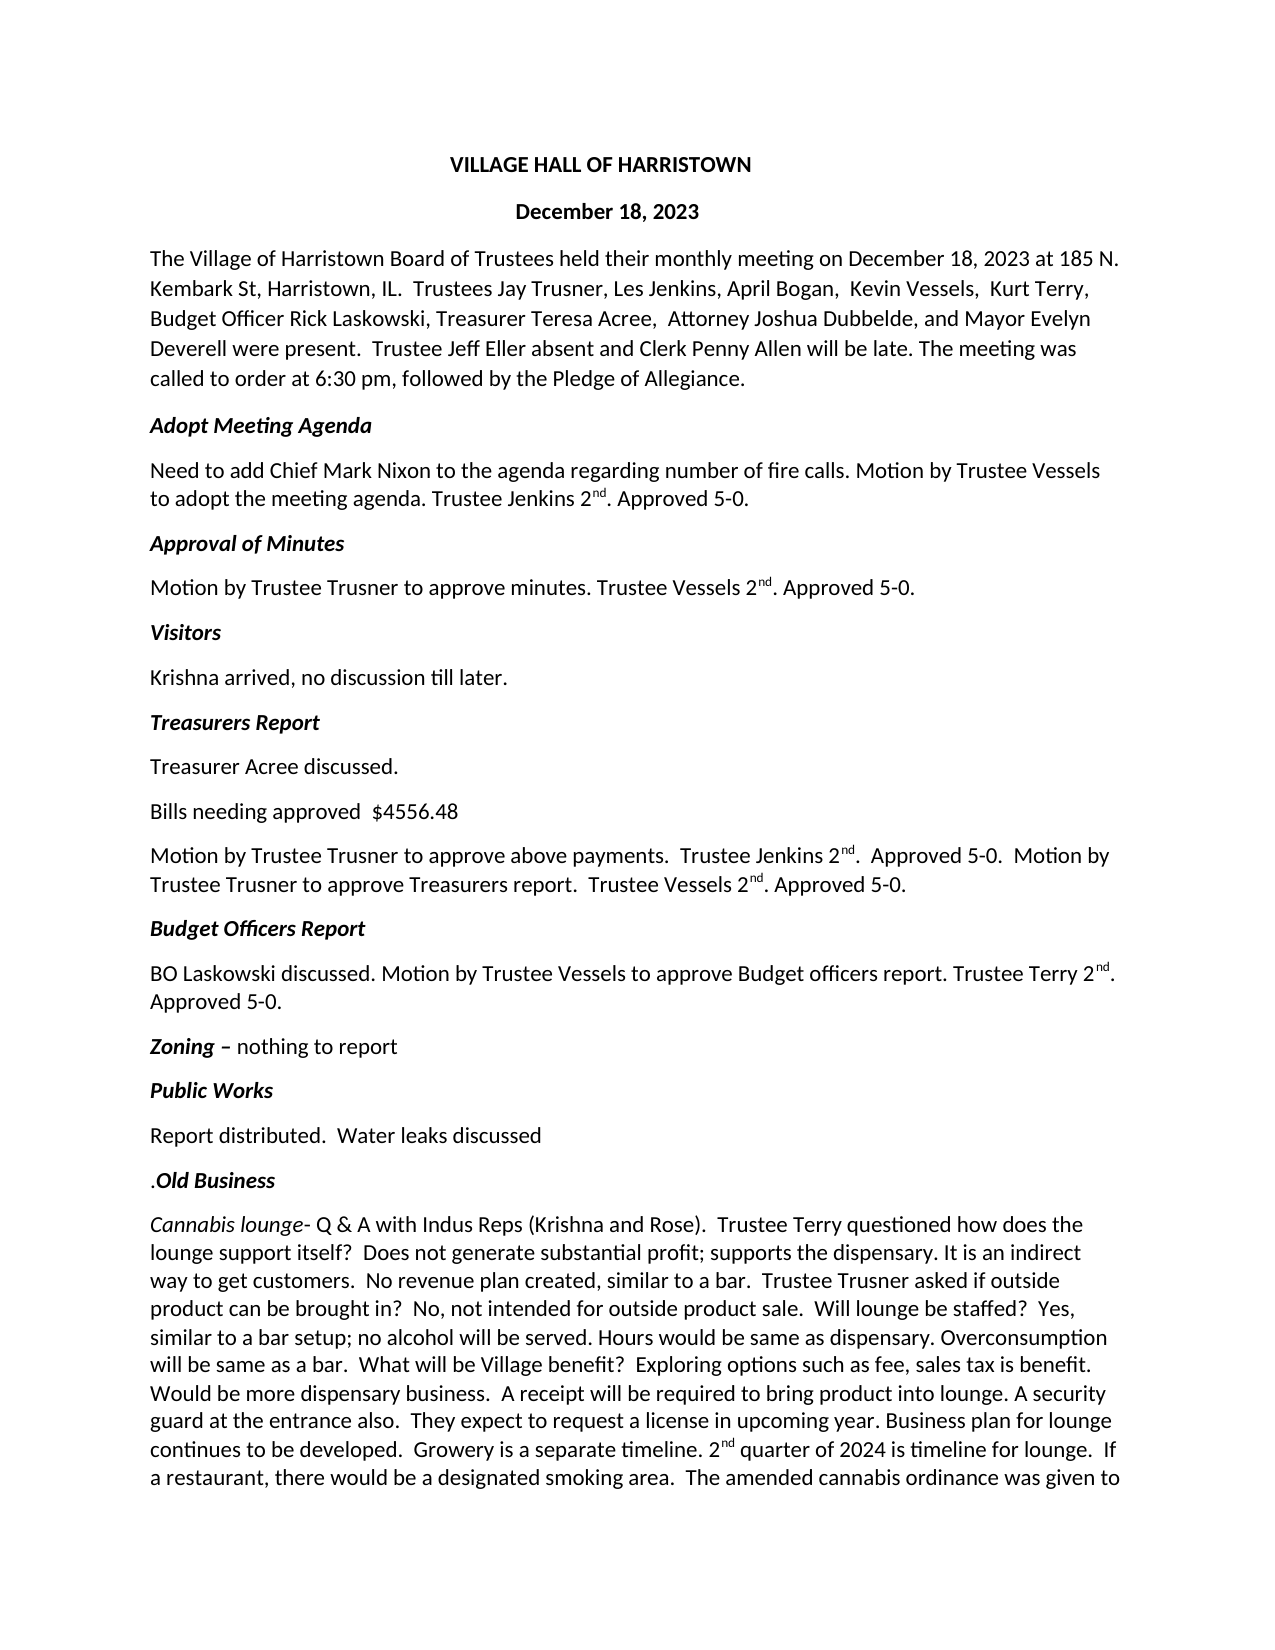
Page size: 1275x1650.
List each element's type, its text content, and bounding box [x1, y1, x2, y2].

text Krishna arrived, no discussion till later. [150, 663, 1125, 691]
text BO Laskowski discussed. Motion by Trustee Vessels to approve Budget officers report. Trustee Terry 2nd. Approved 5-0. [150, 959, 1125, 1015]
text Treasurers Report [150, 708, 1125, 736]
text Visitors [150, 618, 1125, 646]
text Need to add Chief Mark Nixon to the agenda regarding number of fire calls. Motion by Trustee Vessels to adopt the meeting agenda. Trustee Jenkins 2nd. Approved 5-0. [150, 456, 1125, 512]
text Bills needing approved $4556.48 [150, 797, 1125, 825]
text Motion by Trustee Trusner to approve above payments. Trustee Jenkins 2nd. Approved 5-0. Motion by Trustee Trusner to approve Treasurers report. Trustee Vessels 2nd. Approved 5-0. [150, 842, 1125, 898]
text .Old Business [150, 1166, 1125, 1194]
text Approval of Minutes [150, 529, 1125, 557]
text The Village of Harristown Board of Trustees held their monthly meeting on December 18, 2023 at 185 N. Kembark St, Harristown, IL. Trustees Jay Trusner, Les Jenkins, April Bogan, Kevin Vessels, Kurt Terry, Budget Officer Rick Laskowski, Treasurer Teresa Acree, Attorney Joshua Dubbelde, and Mayor Evelyn Deverell were present. Trustee Jeff Eller absent and Clerk Penny Allen will be late. The meeting was called to order at 6:30 pm, followed by the Pledge of Allegiance. [150, 244, 1125, 393]
text Budget Officers Report [150, 914, 1125, 942]
text VILLAGE HALL OF HARRISTOWN [150, 150, 1125, 178]
text Cannabis lounge- Q & A with Indus Reps (Krishna and Rose). Trustee Terry questioned how does the lounge support itself? Does not generate substantial profit; supports the dispensary. It is an indirect way to get customers. No revenue plan created, similar to a bar. Trustee Trusner asked if outside product can be brought in? No, not intended for outside product sale. Will lounge be staffed? Yes, similar to a bar setup; no alcohol will be served. Hours would be same as dispensary. Overconsumption will be same as a bar. What will be Village benefit? Exploring options such as fee, sales tax is benefit. Would be more dispensary business. A receipt will be required to bring product into lounge. A security guard at the entrance also. They expect to request a license in upcoming year. Business plan for lounge continues to be developed. Growery is a separate timeline. 2nd quarter of 2024 is timeline for lounge. If a restaurant, there would be a designated smoking area. The amended cannabis ordinance was given to [150, 1211, 1125, 1491]
text Zoning – nothing to report [150, 1032, 1125, 1060]
text Treasurer Acree discussed. [150, 752, 1125, 780]
text Motion by Trustee Trusner to approve minutes. Trustee Vessels 2nd. Approved 5-0. [150, 573, 1125, 602]
text Public Works [150, 1076, 1125, 1104]
text Adopt Meeting Agenda [150, 411, 1125, 439]
text Report distributed. Water leaks discussed [150, 1121, 1125, 1149]
text December 18, 2023 [150, 197, 1125, 225]
